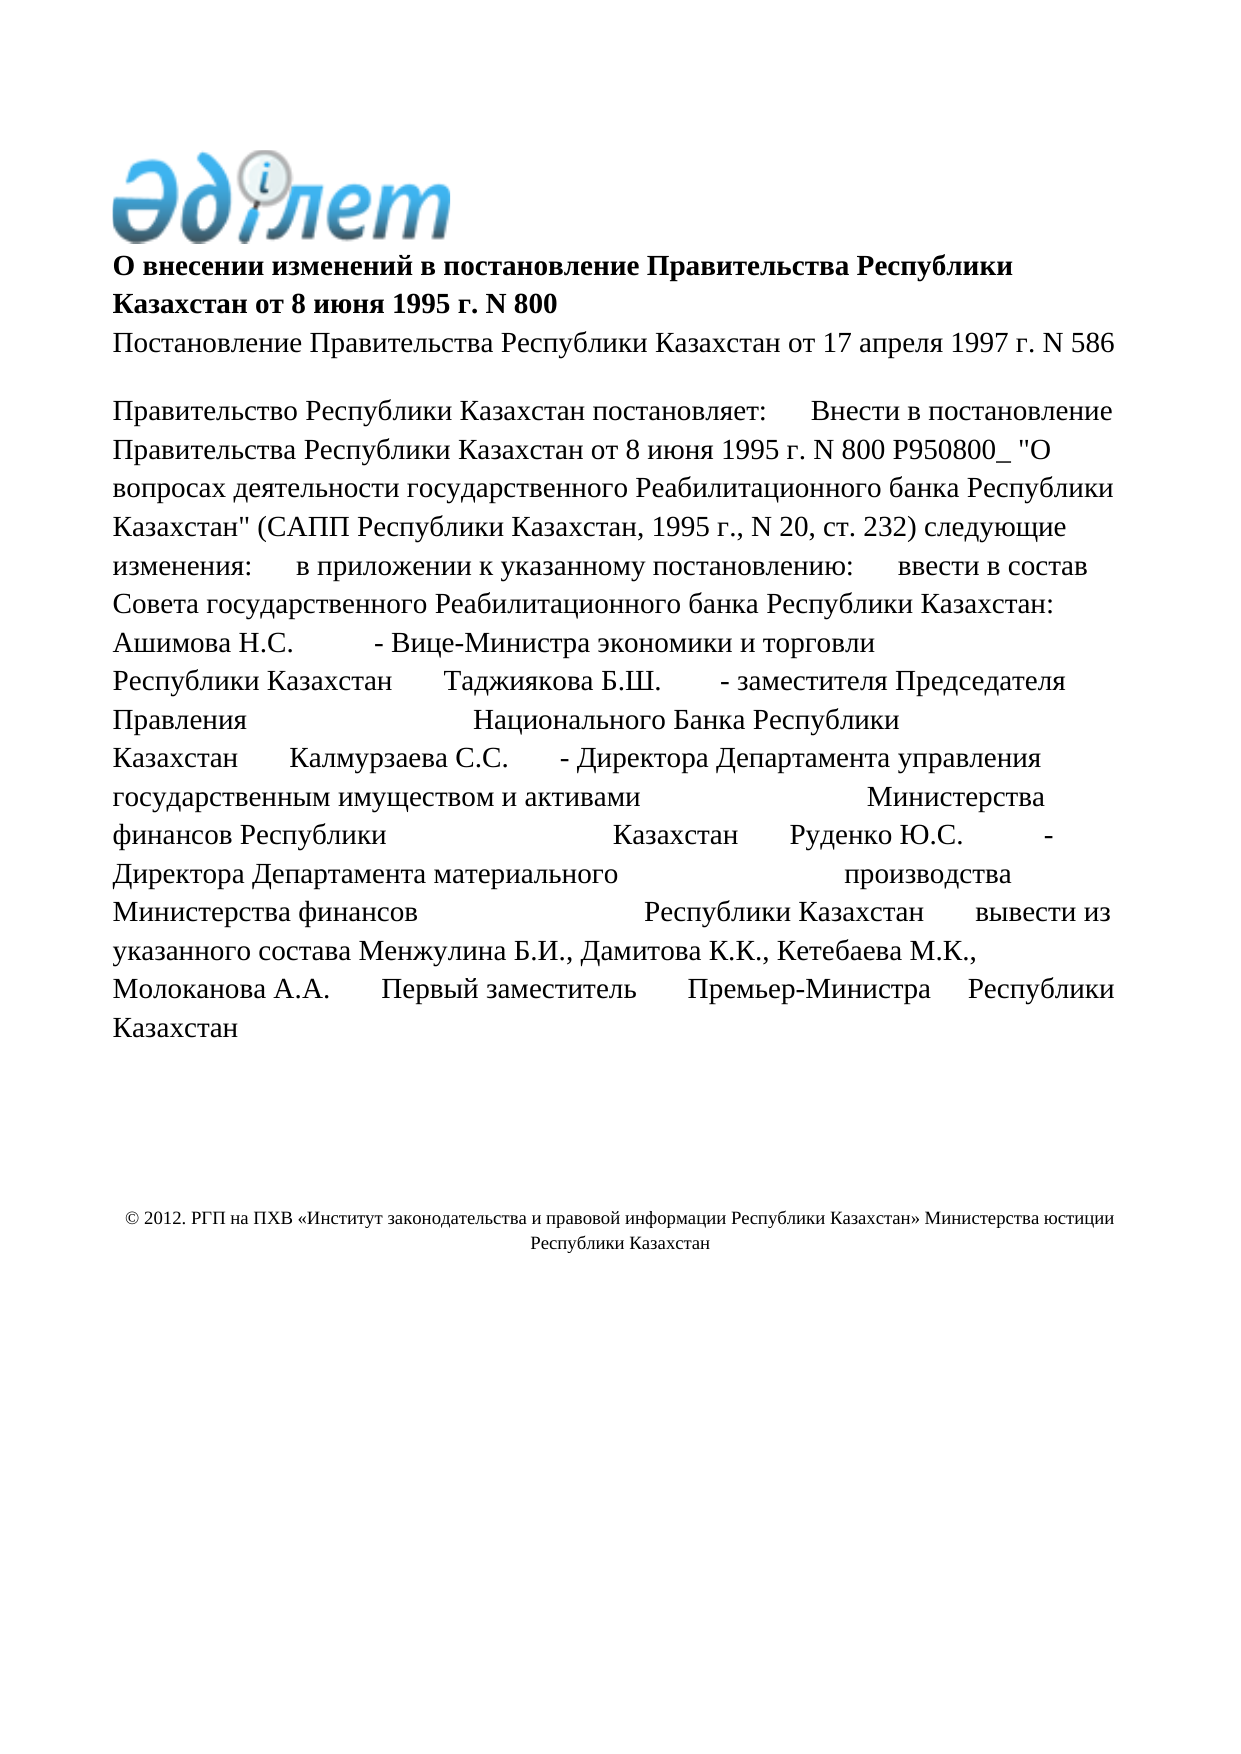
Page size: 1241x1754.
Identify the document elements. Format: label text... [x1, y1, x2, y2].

picture [112, 150, 451, 244]
text Правительство Республики Казахстан постановляет: Внести в постановление Правительства Республики Казахстан от 8 июня 1995 г. N 800 P950800_ "О вопросах деятельности государственного Реабилитационного банка Республики Казахстан" (САПП Республики Казахстан, 1995 г., N 20, ст. 232) следующие изменения: в приложении к указанному постановлению: ввести в состав Совета государственного Реабилитационного банка Республики Казахстан: Ашимова Н.С. - Вице-Министра экономики и торговли Республики Казахстан Таджиякова Б.Ш. - заместителя Председателя Правления Национального Банка Республики Казахстан Калмурзаева С.С. - Директора Департамента управления государственным имуществом и активами Министерства финансов Республики Казахстан Руденко Ю.С. - Директора Департамента материального производства Министерства финансов Республики Казахстан вывести из указанного состава Менжулина Б.И., Дамитова К.К., Кетебаева М.К., Молоканова А.А. Первый заместитель Премьер-Министра Республики Казахстан [112, 393, 1128, 1044]
text Постановление Правительства Республики Казахстан от 17 апреля 1997 г. N 586 [112, 325, 1128, 358]
text © 2012. РГП на ПХВ «Институт законодательства и правовой информации Республики Казахстан» Министерства юстиции Республики Казахстан [112, 1207, 1128, 1253]
text О внесении изменений в постановление Правительства Республики Казахстан от 8 июня 1995 г. N 800 [112, 248, 1128, 320]
